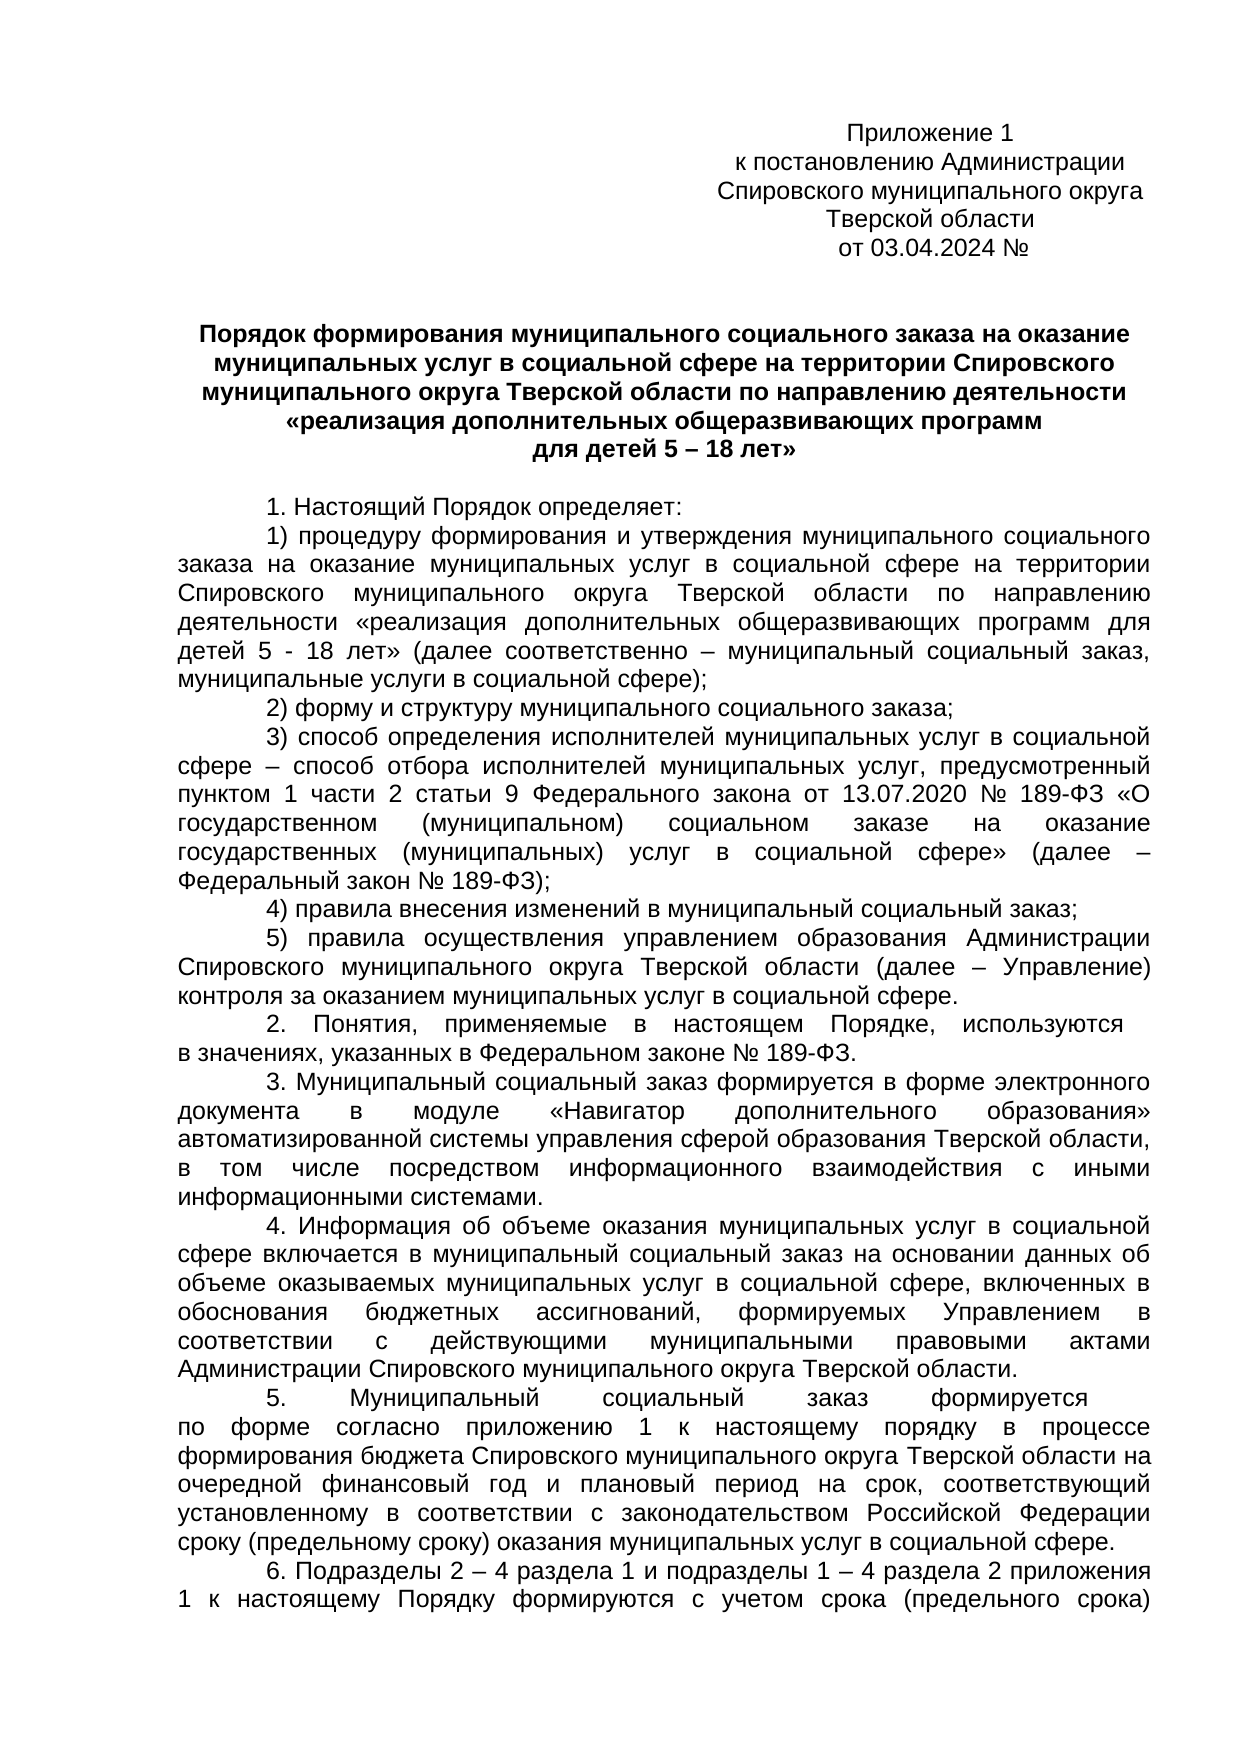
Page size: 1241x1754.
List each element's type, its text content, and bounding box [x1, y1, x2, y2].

text для детей 5 – 18 лет» [177, 434, 1152, 463]
text 3) способ определения исполнителей муниципальных услуг в социальной сфере – способ отбора исполнителей муниципальных услуг, предусмотренный пунктом 1 части 2 статьи 9 Федерального закона от 13.07.2020 № 189-ФЗ «О государственном (муниципальном) социальном заказе на оказание государственных (муниципальных) услуг в социальной сфере» (далее – Федеральный закон № 189-ФЗ); [177, 722, 1152, 894]
text 5. Муниципальный социальный заказ формируется по форме согласно приложению 1 к настоящему порядку в процессе формирования бюджета Спировского муниципального округа Тверской области на очередной финансовый год и плановый период на срок, соответствующий установленному в соответствии с законодательством Российской Федерации сроку (предельному сроку) оказания муниципальных услуг в социальной сфере. [177, 1383, 1152, 1556]
text 2. Понятия, применяемые в настоящем Порядке, используются в значениях, указанных в Федеральном законе № 189-ФЗ. [177, 1009, 1152, 1067]
text 4) правила внесения изменений в муниципальный социальный заказ; [177, 894, 1152, 923]
text Спировского муниципального округа Тверской области [709, 176, 1152, 233]
text 5) правила осуществления управлением образования Администрации Спировского муниципального округа Тверской области (далее – Управление) контроля за оказанием муниципальных услуг в социальной сфере. [177, 923, 1152, 1009]
text 3. Муниципальный социальный заказ формируется в форме электронного документа в модуле «Навигатор дополнительного образования» автоматизированной системы управления сферой образования Тверской области, в том числе посредством информационного взаимодействия с иными информационными системами. [177, 1067, 1152, 1211]
text к постановлению Администрации [709, 147, 1152, 176]
text 1. Настоящий Порядок определяет: [177, 492, 1152, 521]
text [177, 1556, 1152, 1613]
text 4. Информация об объеме оказания муниципальных услуг в социальной сфере включается в муниципальный социальный заказ на основании данных об объеме оказываемых муниципальных услуг в социальной сфере, включенных в обоснования бюджетных ассигнований, формируемых Управлением в соответствии с действующими муниципальными правовыми актами Администрации Спировского муниципального округа Тверской области. [177, 1211, 1152, 1383]
text 2) форму и структуру муниципального социального заказа; [177, 693, 1152, 722]
text Порядок формирования муниципального социального заказа на оказание муниципальных услуг в социальной сфере на территории Спировского муниципального округа Тверской области по направлению деятельности «реализация дополнительных общеразвивающих программ [177, 319, 1152, 434]
text от 03.04.2024 № [709, 233, 1152, 262]
text 1) процедуру формирования и утверждения муниципального социального заказа на оказание муниципальных услуг в социальной сфере на территории Спировского муниципального округа Тверской области по направлению деятельности «реализация дополнительных общеразвивающих программ для детей 5 - 18 лет» (далее соответственно – муниципальный социальный заказ, муниципальные услуги в социальной сфере); [177, 521, 1152, 693]
text Приложение 1 [709, 118, 1152, 147]
